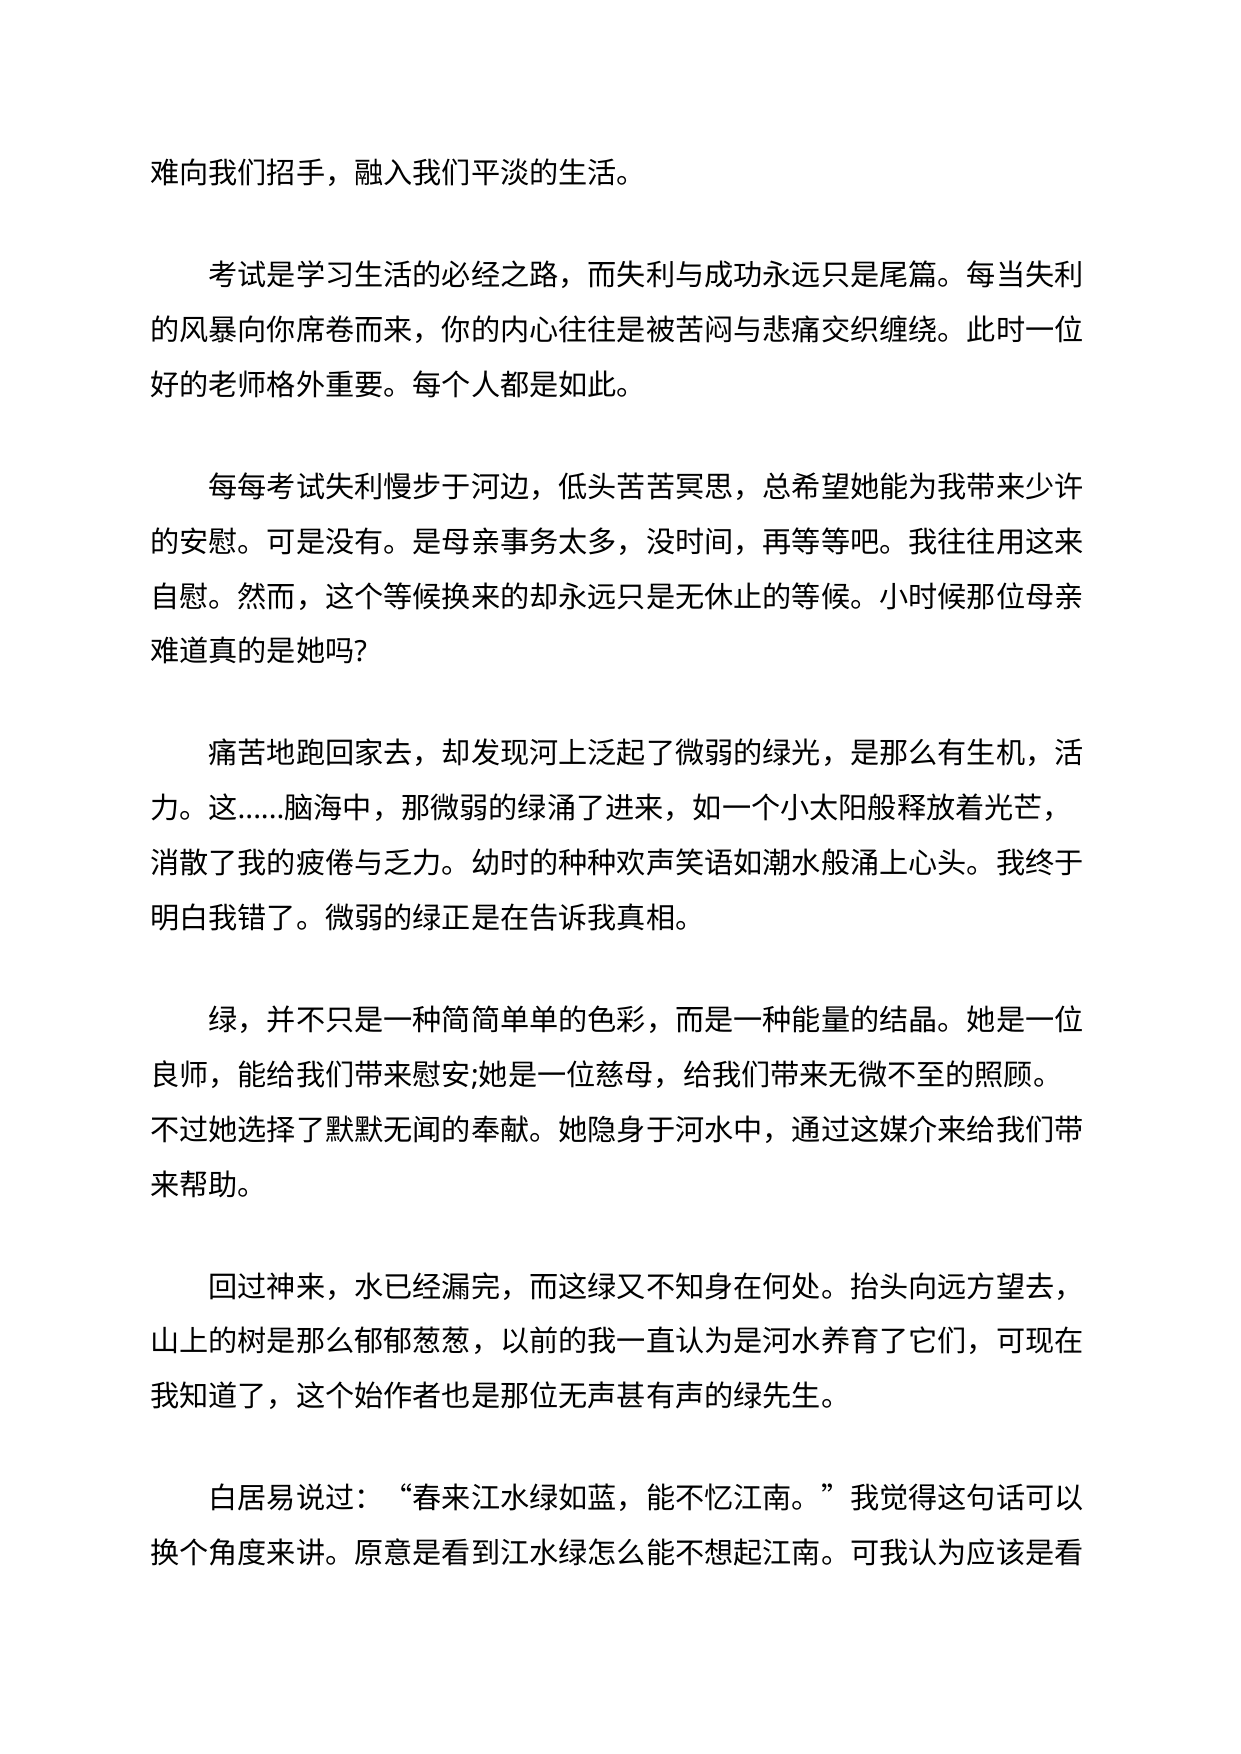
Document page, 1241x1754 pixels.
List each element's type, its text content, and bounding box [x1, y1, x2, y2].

text 每每考试失利慢步于河边，低头苦苦冥思，总希望她能为我带来少许的安慰。可是没有。是母亲事务太多，没时间，再等等吧。我往往用这来自慰。然而，这个等候换来的却永远只是无休止的等候。小时候那位母亲难道真的是她吗? [150, 463, 1090, 670]
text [150, 1475, 1090, 1572]
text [150, 150, 1090, 192]
text 绿，并不只是一种简简单单的色彩，而是一种能量的结晶。她是一位良师，能给我们带来慰安;她是一位慈母，给我们带来无微不至的照顾。不过她选择了默默无闻的奉献。她隐身于河水中，通过这媒介来给我们带来帮助。 [150, 997, 1090, 1204]
text 痛苦地跑回家去，却发现河上泛起了微弱的绿光，是那么有生机，活力。这......脑海中，那微弱的绿涌了进来，如一个小太阳般释放着光芒，消散了我的疲倦与乏力。幼时的种种欢声笑语如潮水般涌上心头。我终于明白我错了。微弱的绿正是在告诉我真相。 [150, 730, 1090, 937]
text 考试是学习生活的必经之路，而失利与成功永远只是尾篇。每当失利的风暴向你席卷而来，你的内心往往是被苦闷与悲痛交织缠绕。此时一位好的老师格外重要。每个人都是如此。 [150, 252, 1090, 404]
text 回过神来，水已经漏完，而这绿又不知身在何处。抬头向远方望去，山上的树是那么郁郁葱葱，以前的我一直认为是河水养育了它们，可现在我知道了，这个始作者也是那位无声甚有声的绿先生。 [150, 1263, 1090, 1415]
